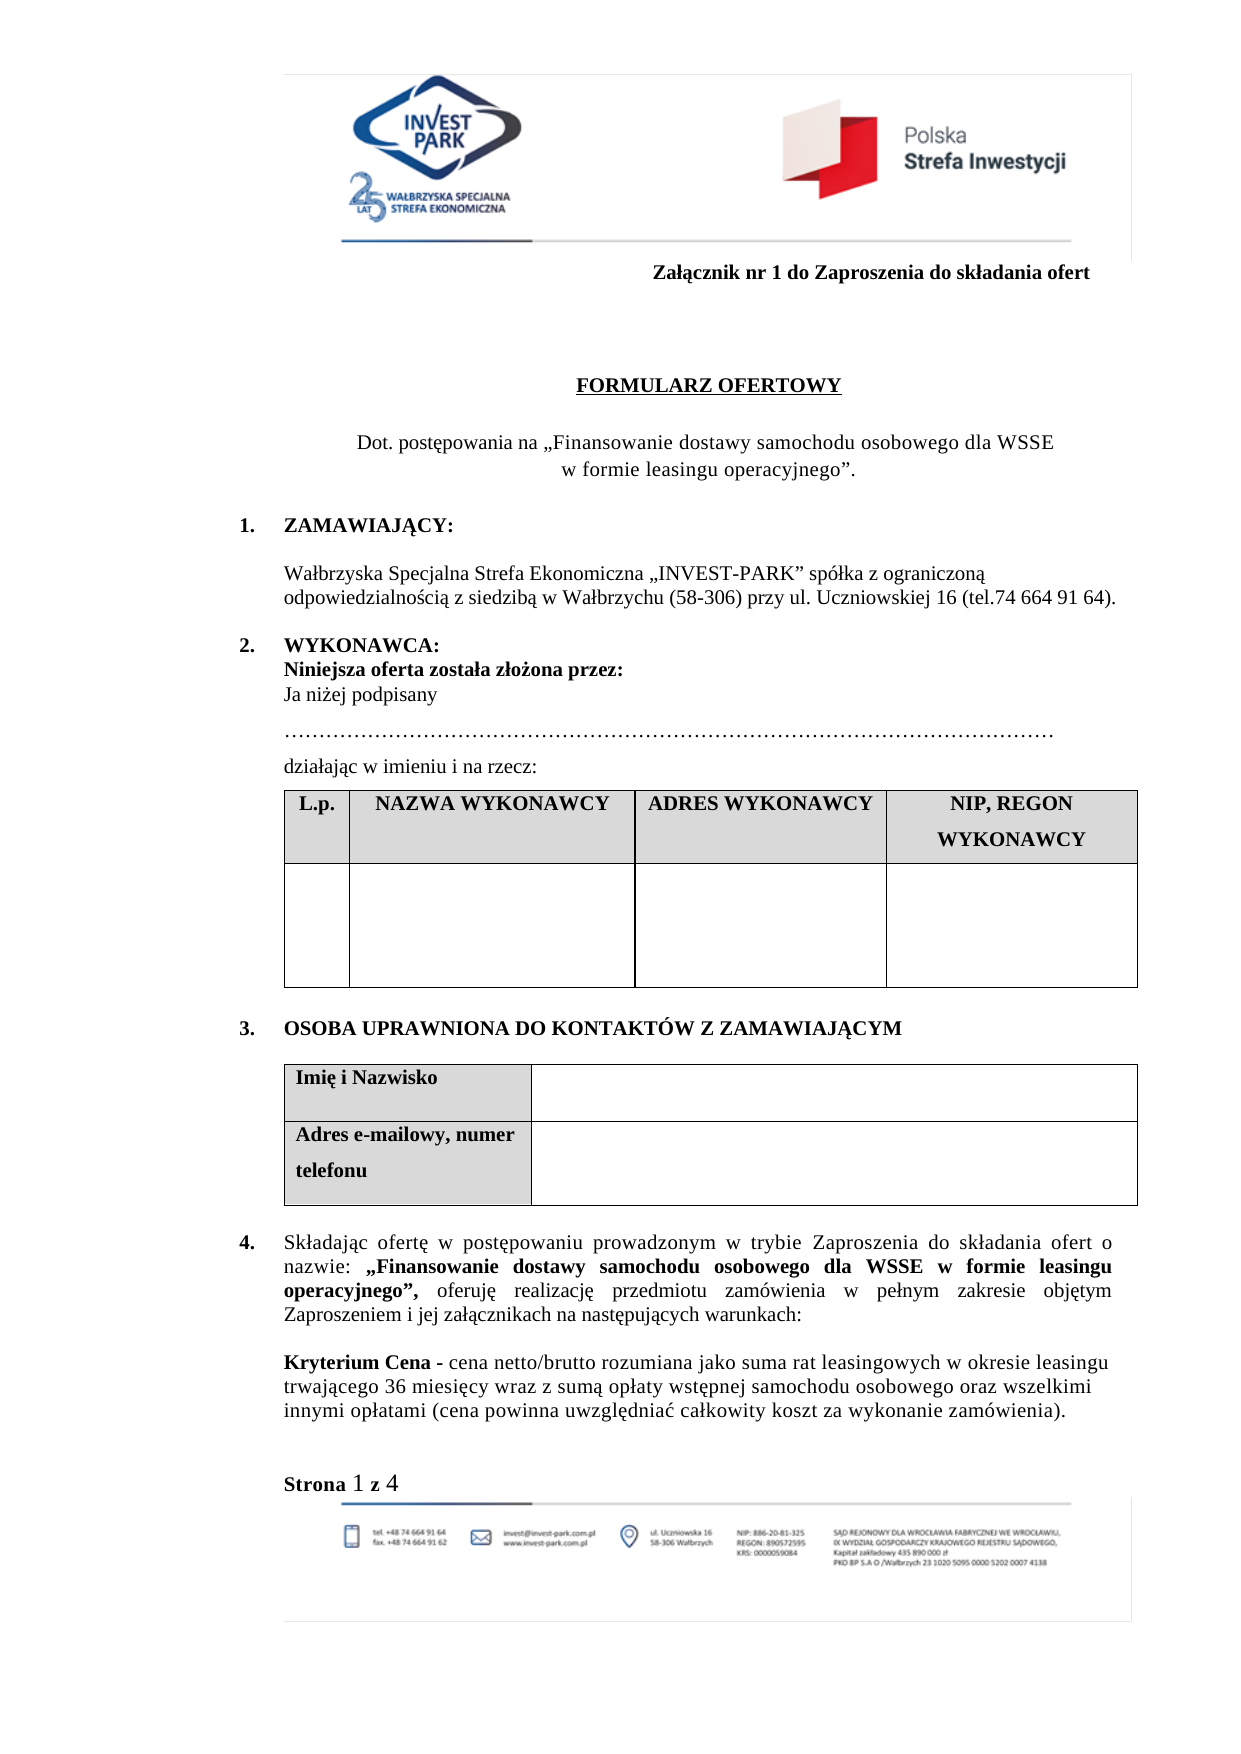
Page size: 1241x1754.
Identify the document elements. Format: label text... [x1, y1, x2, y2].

text Dot. postępowania na „Finansowanie dostawy samochodu osobowego dla WSSE w formie leasingu operacyjnego”. [283, 429, 1134, 481]
text Kryterium Cena - cena netto/brutto rozumiana jako suma rat leasingowych w okresie leasingu trwającego 36 miesięcy wraz z sumą opłaty wstępnej samochodu osobowego oraz wszelkimi innymi opłatami (cena powinna uwzględniać całkowity koszt za wykonanie zamówienia). [283, 1350, 1113, 1422]
text ………………………………………………………………………………………………… [283, 717, 1134, 742]
table_header [532, 1065, 1137, 1121]
table_header NAZWA WYKONAWCY [350, 791, 634, 863]
table_cell [285, 864, 349, 987]
text Niniejsza oferta została złożona przez: [283, 657, 1134, 681]
text Wałbrzyska Specjalna Strefa Ekonomiczna „INVEST-PARK” spółka z ograniczoną odpowiedzialnością z siedzibą w Wałbrzychu (58-306) przy ul. Uczniowskiej 16 (tel.74 664 91 64). [283, 561, 1134, 609]
text FORMULARZ OFERTOWY [283, 373, 1134, 397]
table_cell [532, 1122, 1137, 1204]
list WYKONAWCA: [239, 633, 1134, 657]
table_cell [887, 864, 1137, 987]
table_header Imię i Nazwisko [285, 1065, 531, 1121]
table_cell [636, 864, 886, 987]
table_header NIP, REGON WYKONAWCY [887, 791, 1137, 863]
list ZAMAWIAJĄCY: [239, 513, 1134, 537]
text Załącznik nr 1 do Zaproszenia do składania ofert [578, 261, 1134, 284]
table_header ADRES WYKONAWCY [636, 791, 886, 863]
table_cell Adres e-mailowy, numer telefonu [285, 1122, 531, 1204]
text działając w imieniu i na rzecz: [283, 753, 1134, 778]
picture [283, 73, 1134, 261]
table_cell [350, 864, 634, 987]
list Składając ofertę w postępowaniu prowadzonym w trybie Zaproszenia do składania ofert o nazwie: „Finansowanie dostawy samochodu osobowego dla WSSE w formie leasingu operacyjnego”, oferuję realizację przedmiotu zamówienia w pełnym zakresie objętym Zaproszeniem i jej załącznikach na następujących warunkach: [239, 1229, 1113, 1326]
list OSOBA UPRAWNIONA DO KONTAKTÓW Z ZAMAWIAJĄCYM [239, 1016, 1134, 1040]
picture [283, 1497, 1134, 1624]
table_header L.p. [285, 791, 349, 863]
text Ja niżej podpisany [283, 681, 1134, 706]
